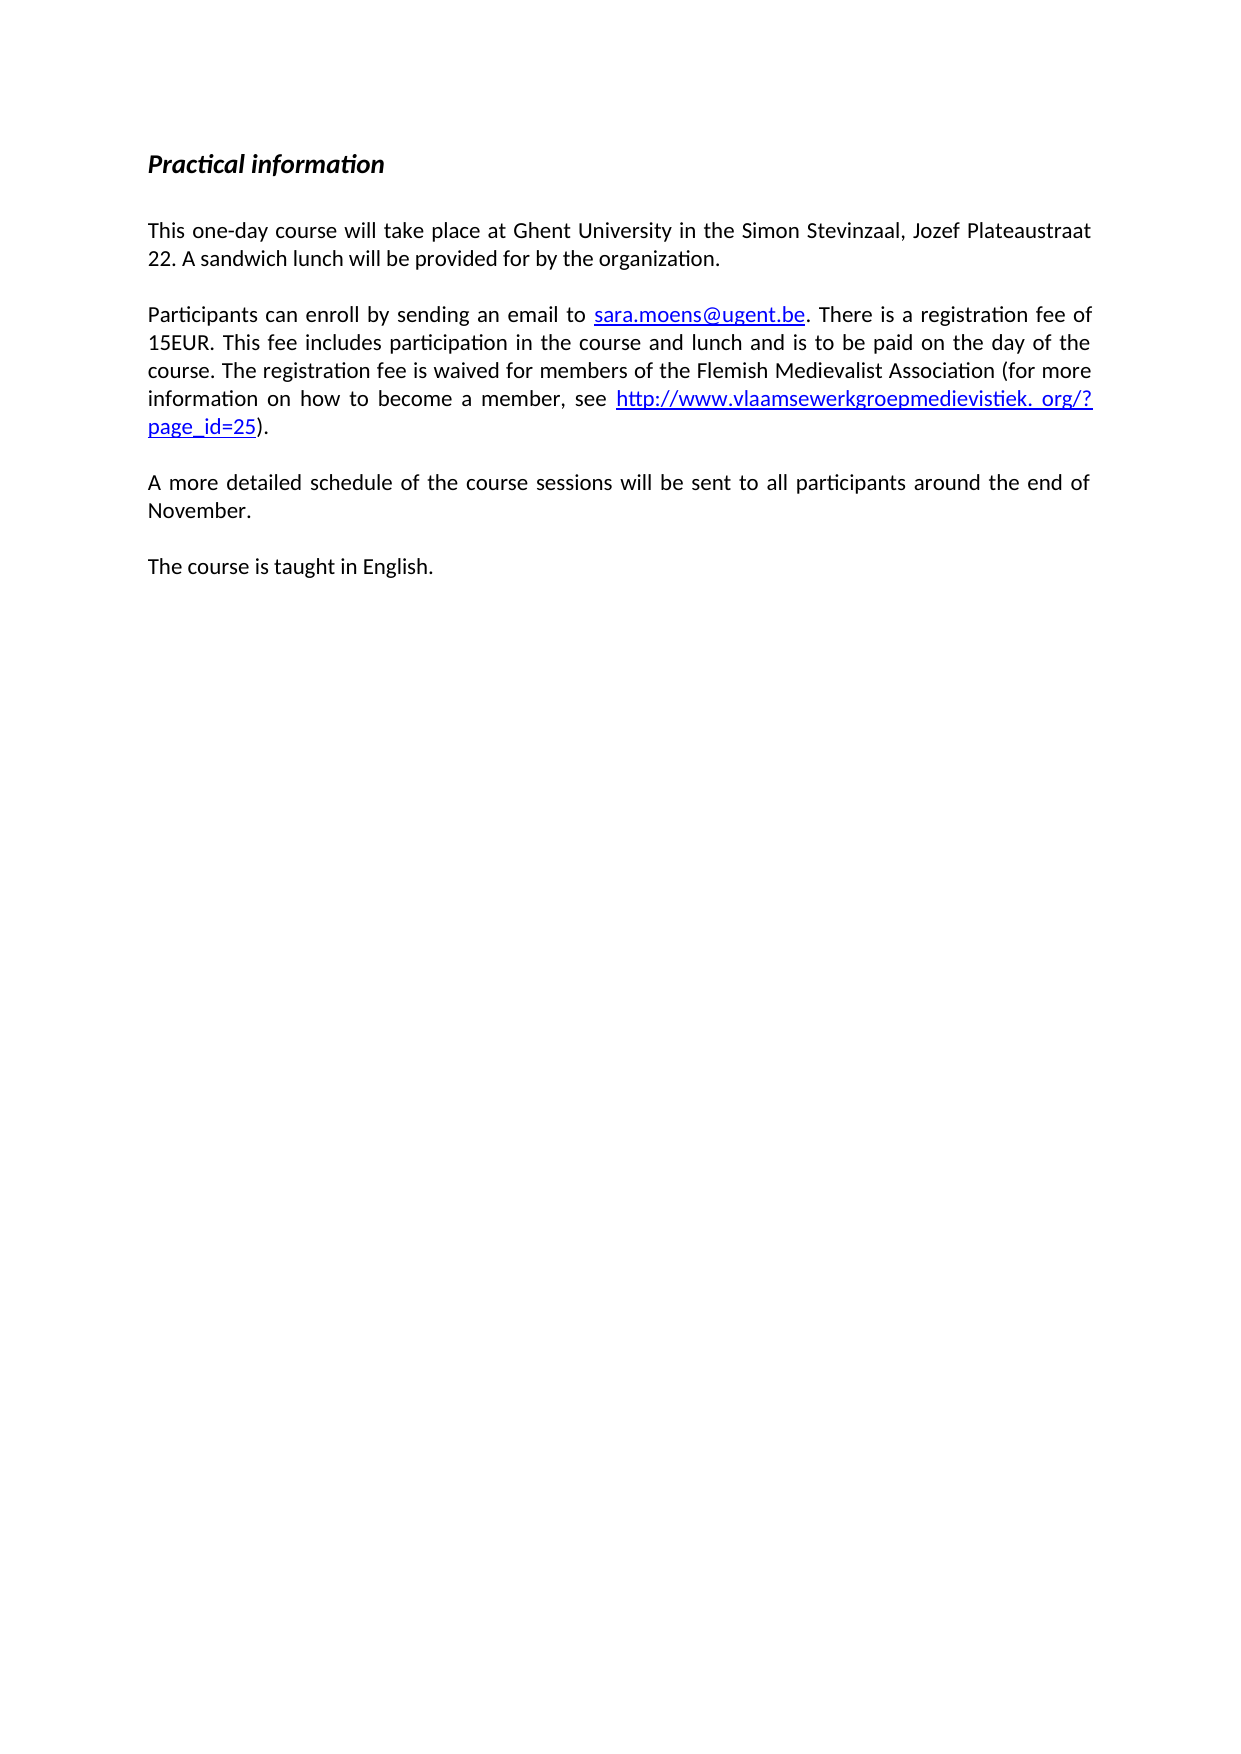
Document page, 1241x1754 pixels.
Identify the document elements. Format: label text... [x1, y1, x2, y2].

text This one-day course will take place at Ghent University in the Simon Stevinzaal, Jozef Plateaustraat 22. A sandwich lunch will be provided for by the organization. [148, 216, 1093, 272]
text Participants can enroll by sending an email to sara.moens@ugent.be. There is a registration fee of 15EUR. This fee includes participation in the course and lunch and is to be paid on the day of the course. The registration fee is waived for members of the Flemish Medievalist Association (for more information on how to become a member, see http://www.vlaamsewerkgroepmedievistiek. org/?page_id=25). [148, 300, 1093, 440]
text Practical information [148, 148, 1093, 181]
text The course is taught in English. [148, 552, 1093, 581]
text A more detailed schedule of the course sessions will be sent to all participants around the end of November. [148, 468, 1093, 524]
